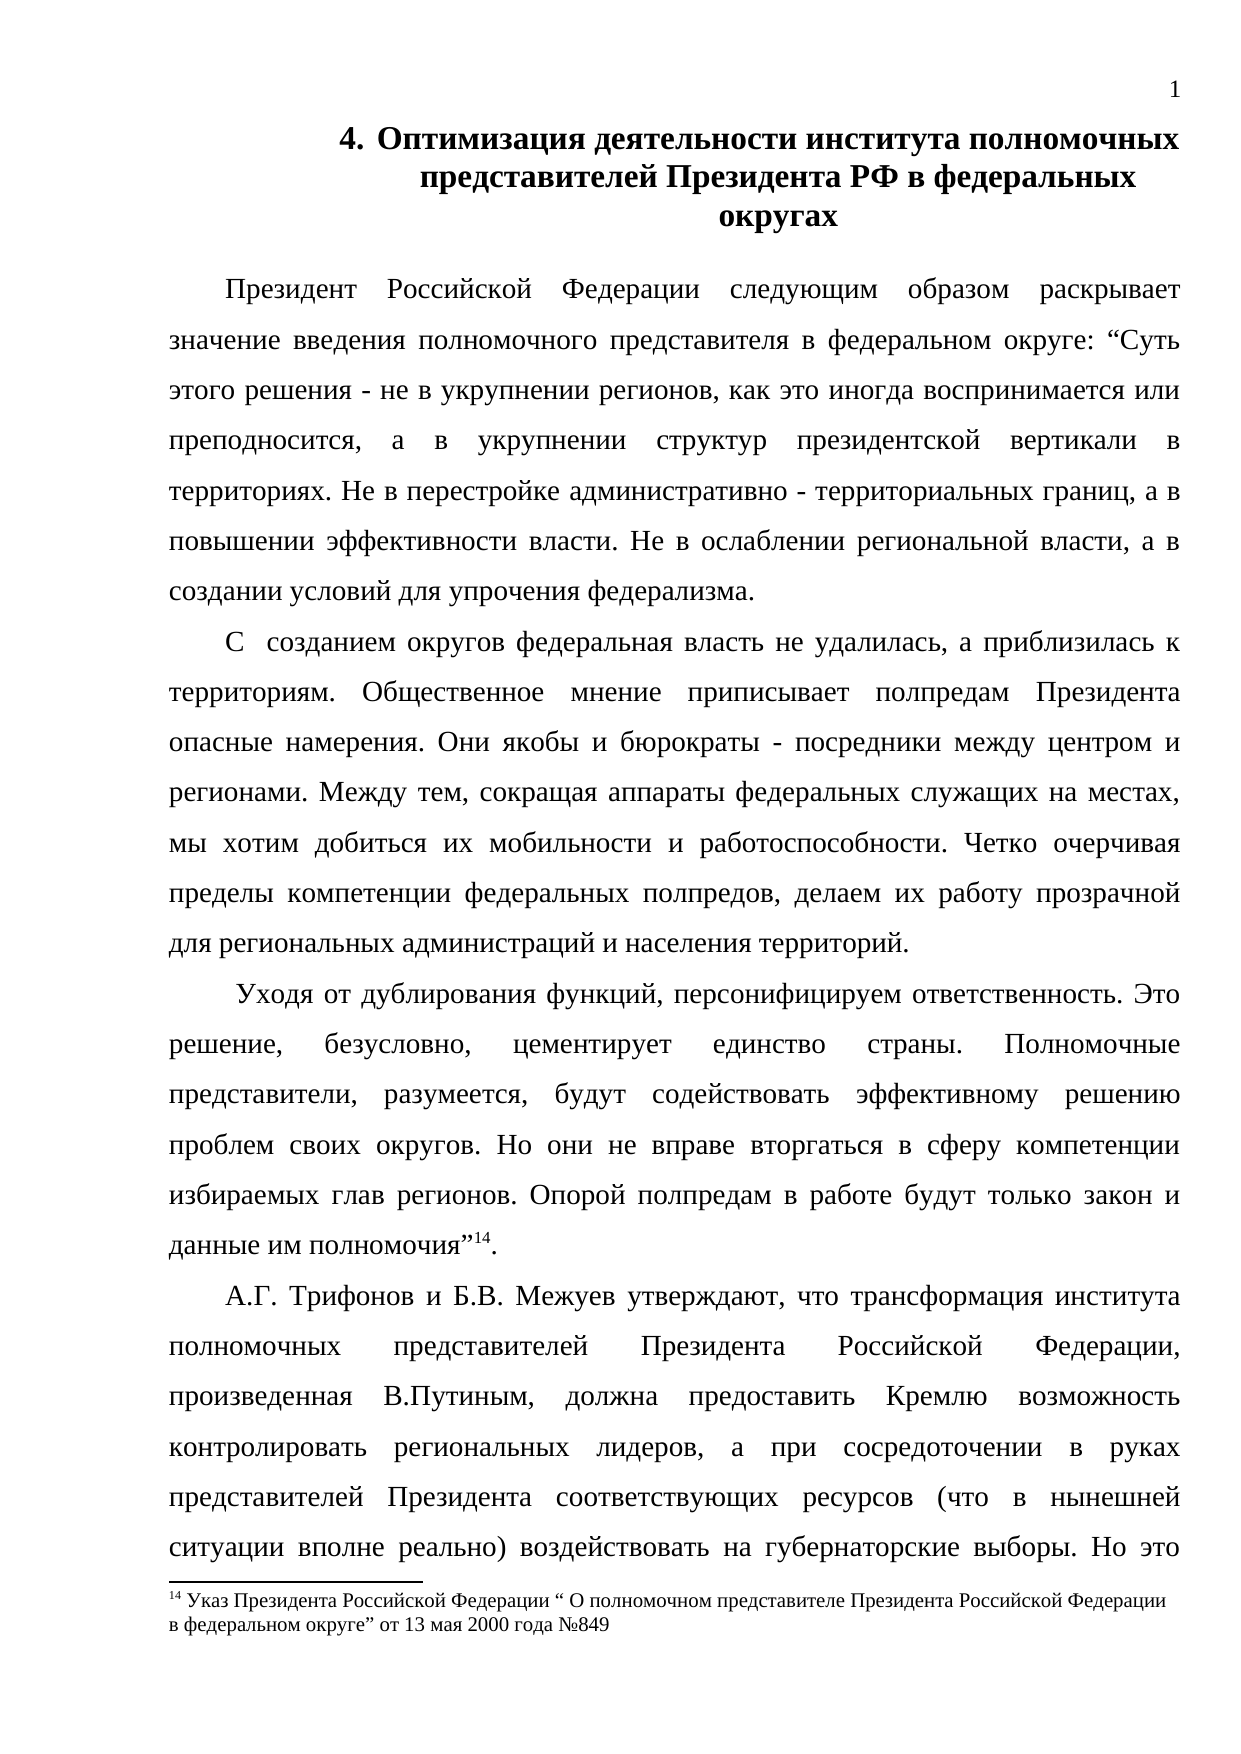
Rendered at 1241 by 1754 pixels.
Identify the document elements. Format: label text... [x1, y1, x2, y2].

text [169, 1278, 1181, 1563]
text Уходя от дублирования функций, персонифицируем ответственность. Это решение, безусловно, цементирует единство страны. Полномочные представители, разумеется, будут содействовать эффективному решению проблем своих округов. Но они не вправе вторгаться в сферу компетенции избираемых глав регионов. Опорой полпредам в работе будут только закон и данные им полномочия”. [169, 976, 1181, 1261]
list Оптимизация деятельности института полномочных представителей Президента РФ в федеральных округах [337, 118, 1181, 233]
text С созданием округов федеральная власть не удалилась, а приблизилась к территориям. Общественное мнение приписывает полпредам Президента опасные намерения. Они якобы и бюрократы - посредники между центром и регионами. Между тем, сокращая аппараты федеральных служащих на местах, мы хотим добиться их мобильности и работоспособности. Четко очерчивая пределы компетенции федеральных полпредов, делаем их работу прозрачной для региональных администраций и населения территорий. [169, 624, 1181, 959]
text Президент Российской Федерации следующим образом раскрывает значение введения полномочного представителя в федеральном округе: “Суть этого решения - не в укрупнении регионов, как это иногда воспринимается или преподносится, а в укрупнении структур президентской вертикали в территориях. Не в перестройке административно - территориальных границ, а в повышении эффективности власти. Не в ослаблении региональной власти, а в создании условий для упрочения федерализма. [169, 271, 1181, 607]
